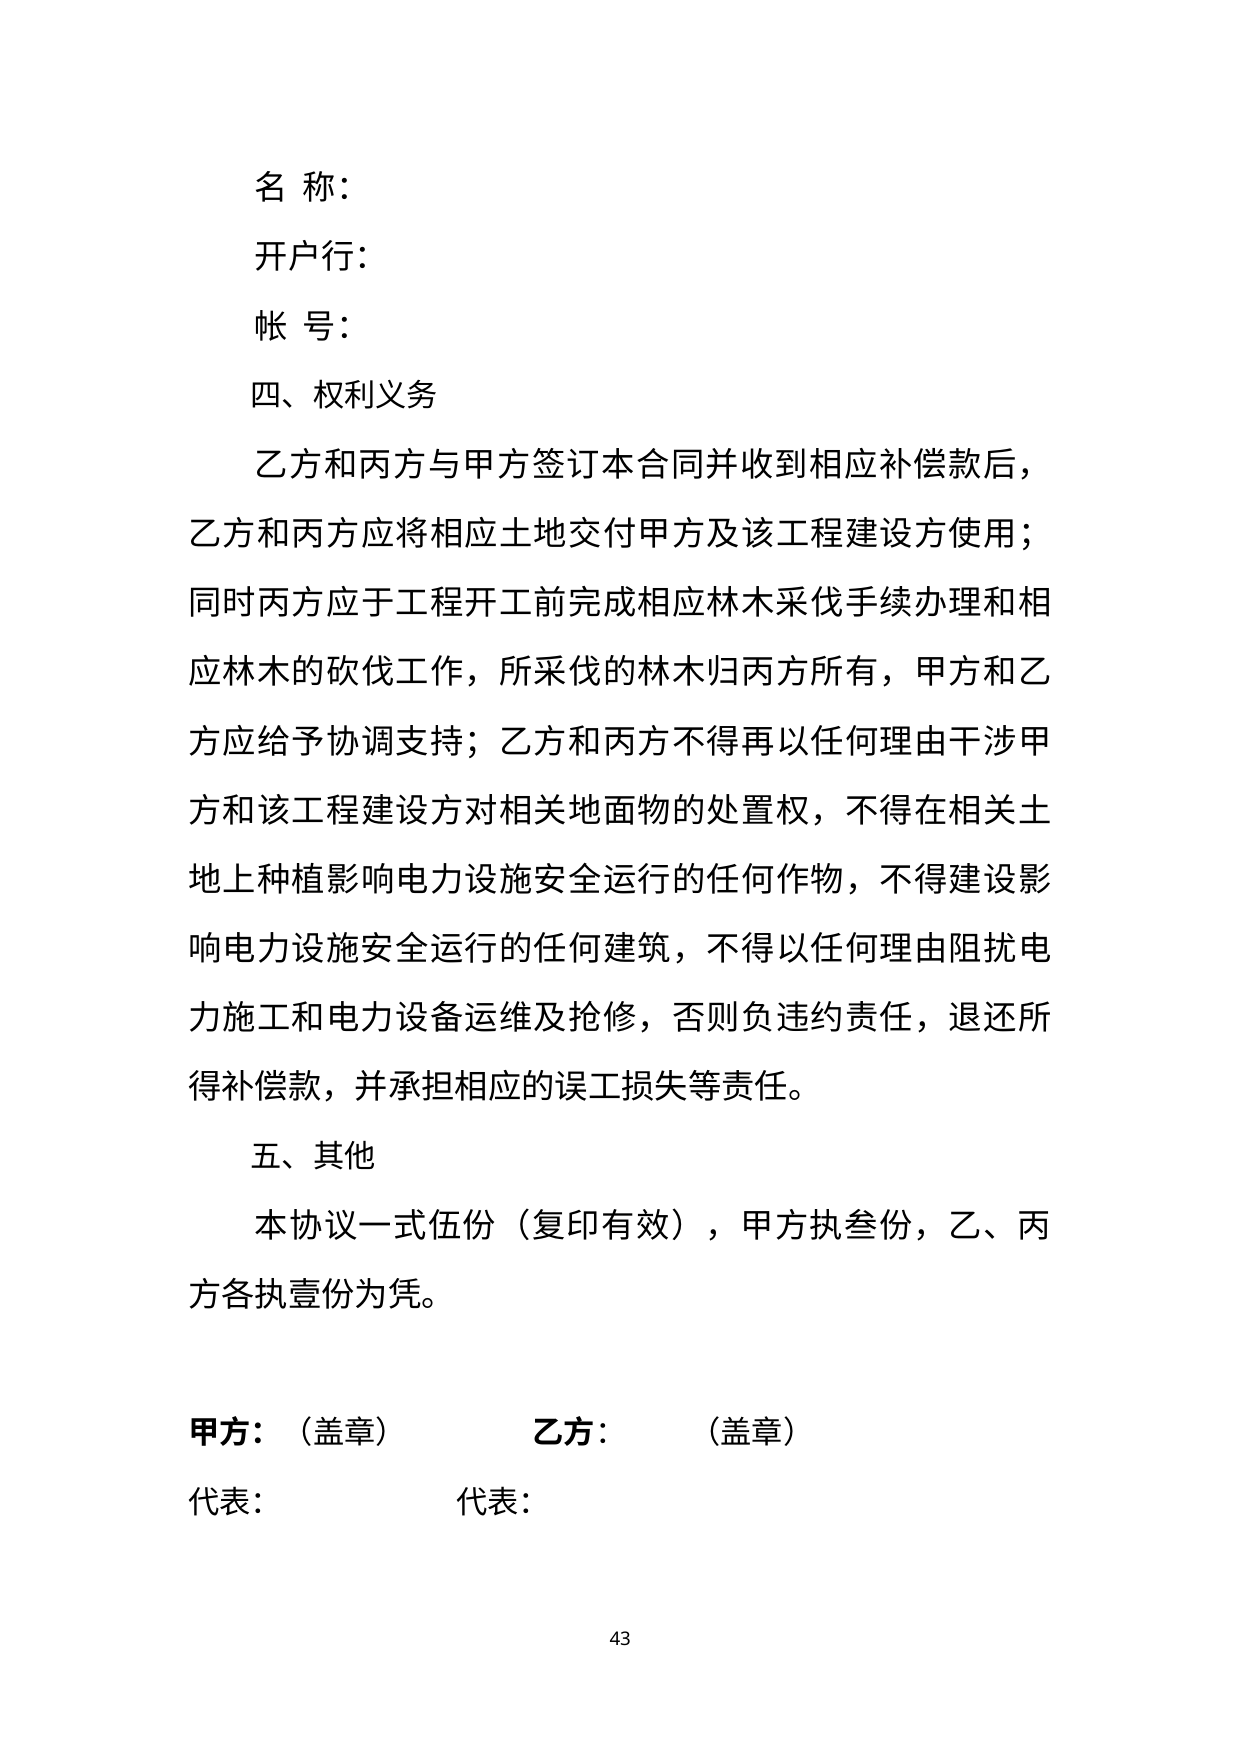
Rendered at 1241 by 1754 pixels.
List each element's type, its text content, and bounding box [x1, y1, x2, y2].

text 四、权利义务 [188, 358, 1052, 427]
text 本协议一式伍份（复印有效），甲方执叁份，乙、丙方各执壹份为凭。 [188, 1188, 1052, 1327]
text 代表： 代表： [188, 1465, 1052, 1534]
text 帐 号： [188, 289, 1052, 358]
text 开户行： [188, 220, 1052, 289]
text 五、其他 [188, 1119, 1052, 1188]
text 名 称： [188, 151, 1052, 220]
text 乙方和丙方与甲方签订本合同并收到相应补偿款后，乙方和丙方应将相应土地交付甲方及该工程建设方使用；同时丙方应于工程开工前完成相应林木采伐手续办理和相应林木的砍伐工作，所采伐的林木归丙方所有，甲方和乙方应给予协调支持；乙方和丙方不得再以任何理由干涉甲方和该工程建设方对相关地面物的处置权，不得在相关土地上种植影响电力设施安全运行的任何作物，不得建设影响电力设施安全运行的任何建筑，不得以任何理由阻扰电力施工和电力设备运维及抢修，否则负违约责任，退还所得补偿款，并承担相应的误工损失等责任。 [188, 427, 1052, 1119]
text 甲方：（盖章） 乙方： （盖章） [188, 1396, 1052, 1465]
